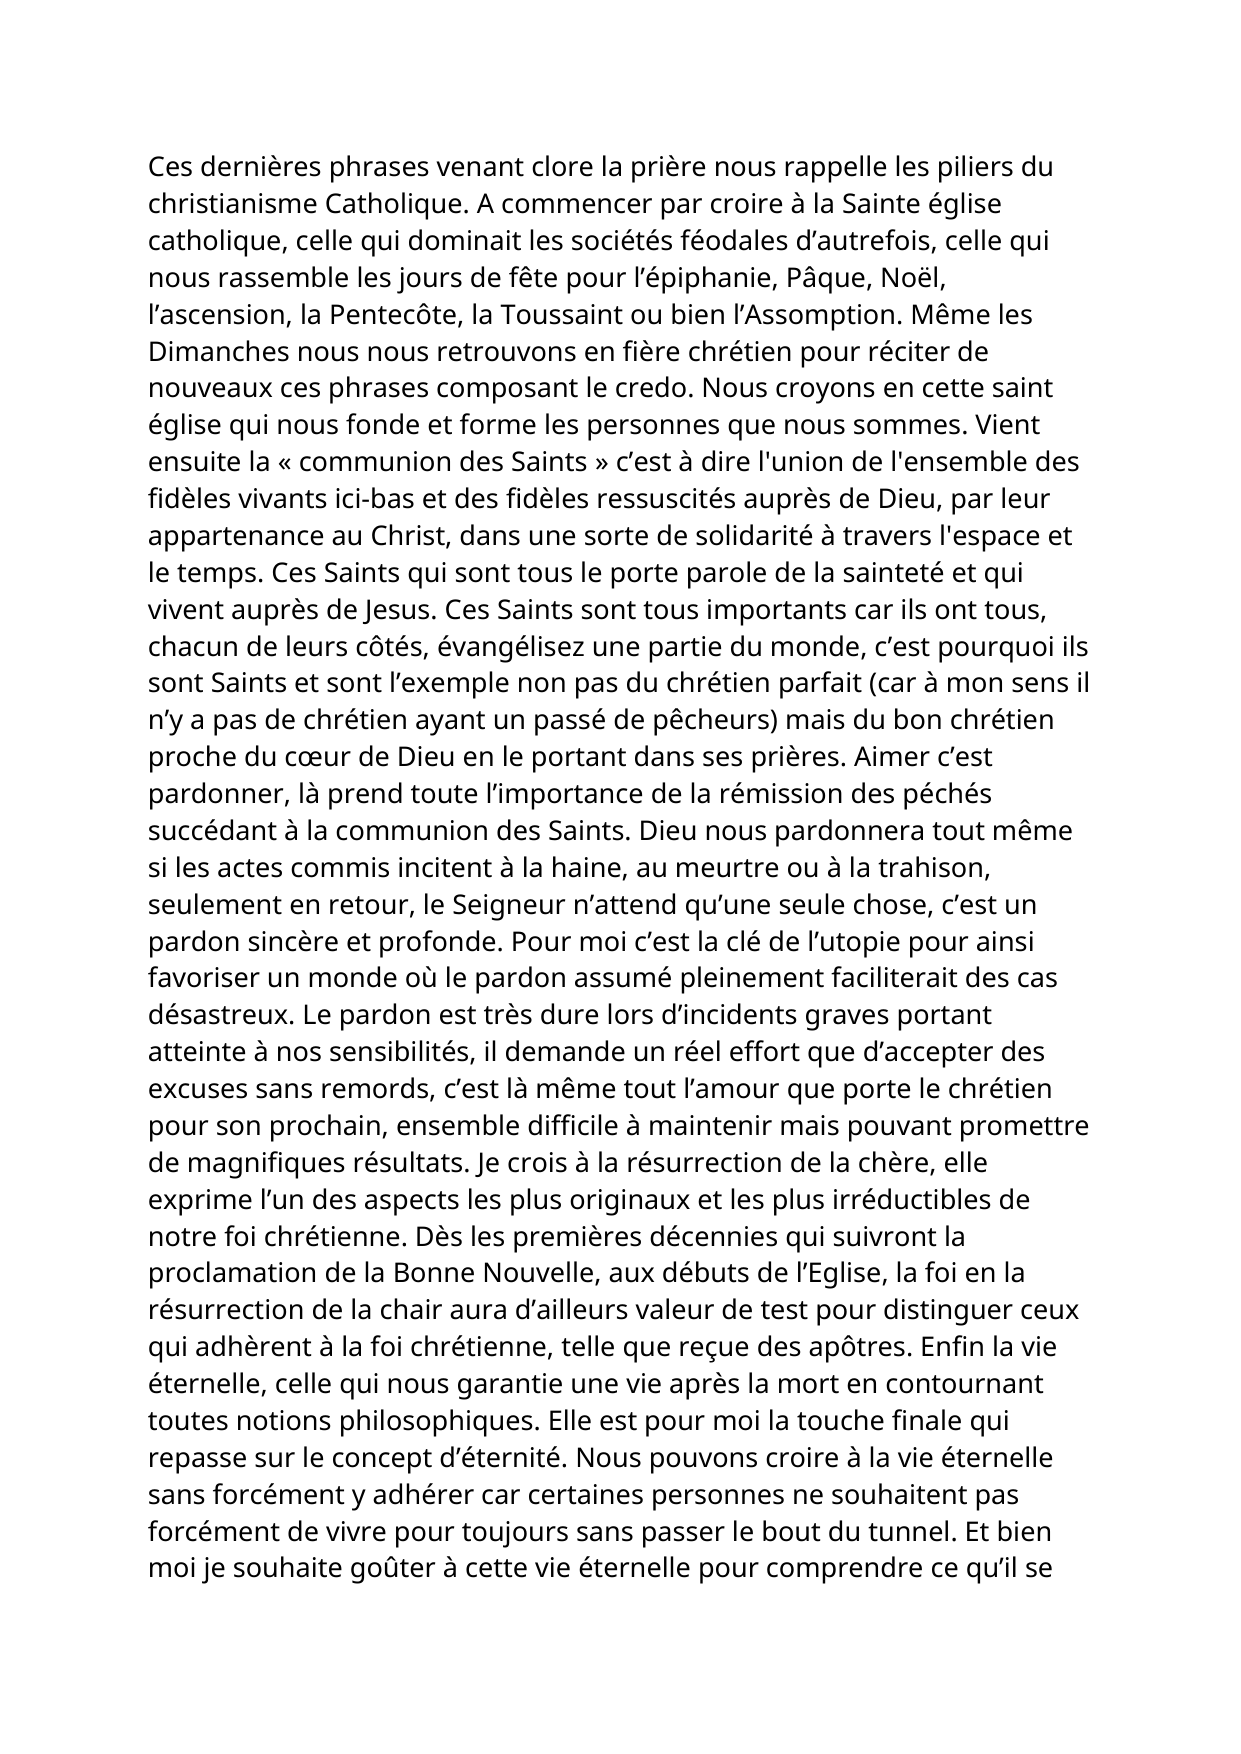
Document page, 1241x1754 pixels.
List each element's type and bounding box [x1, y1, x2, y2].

text [148, 148, 1093, 1586]
